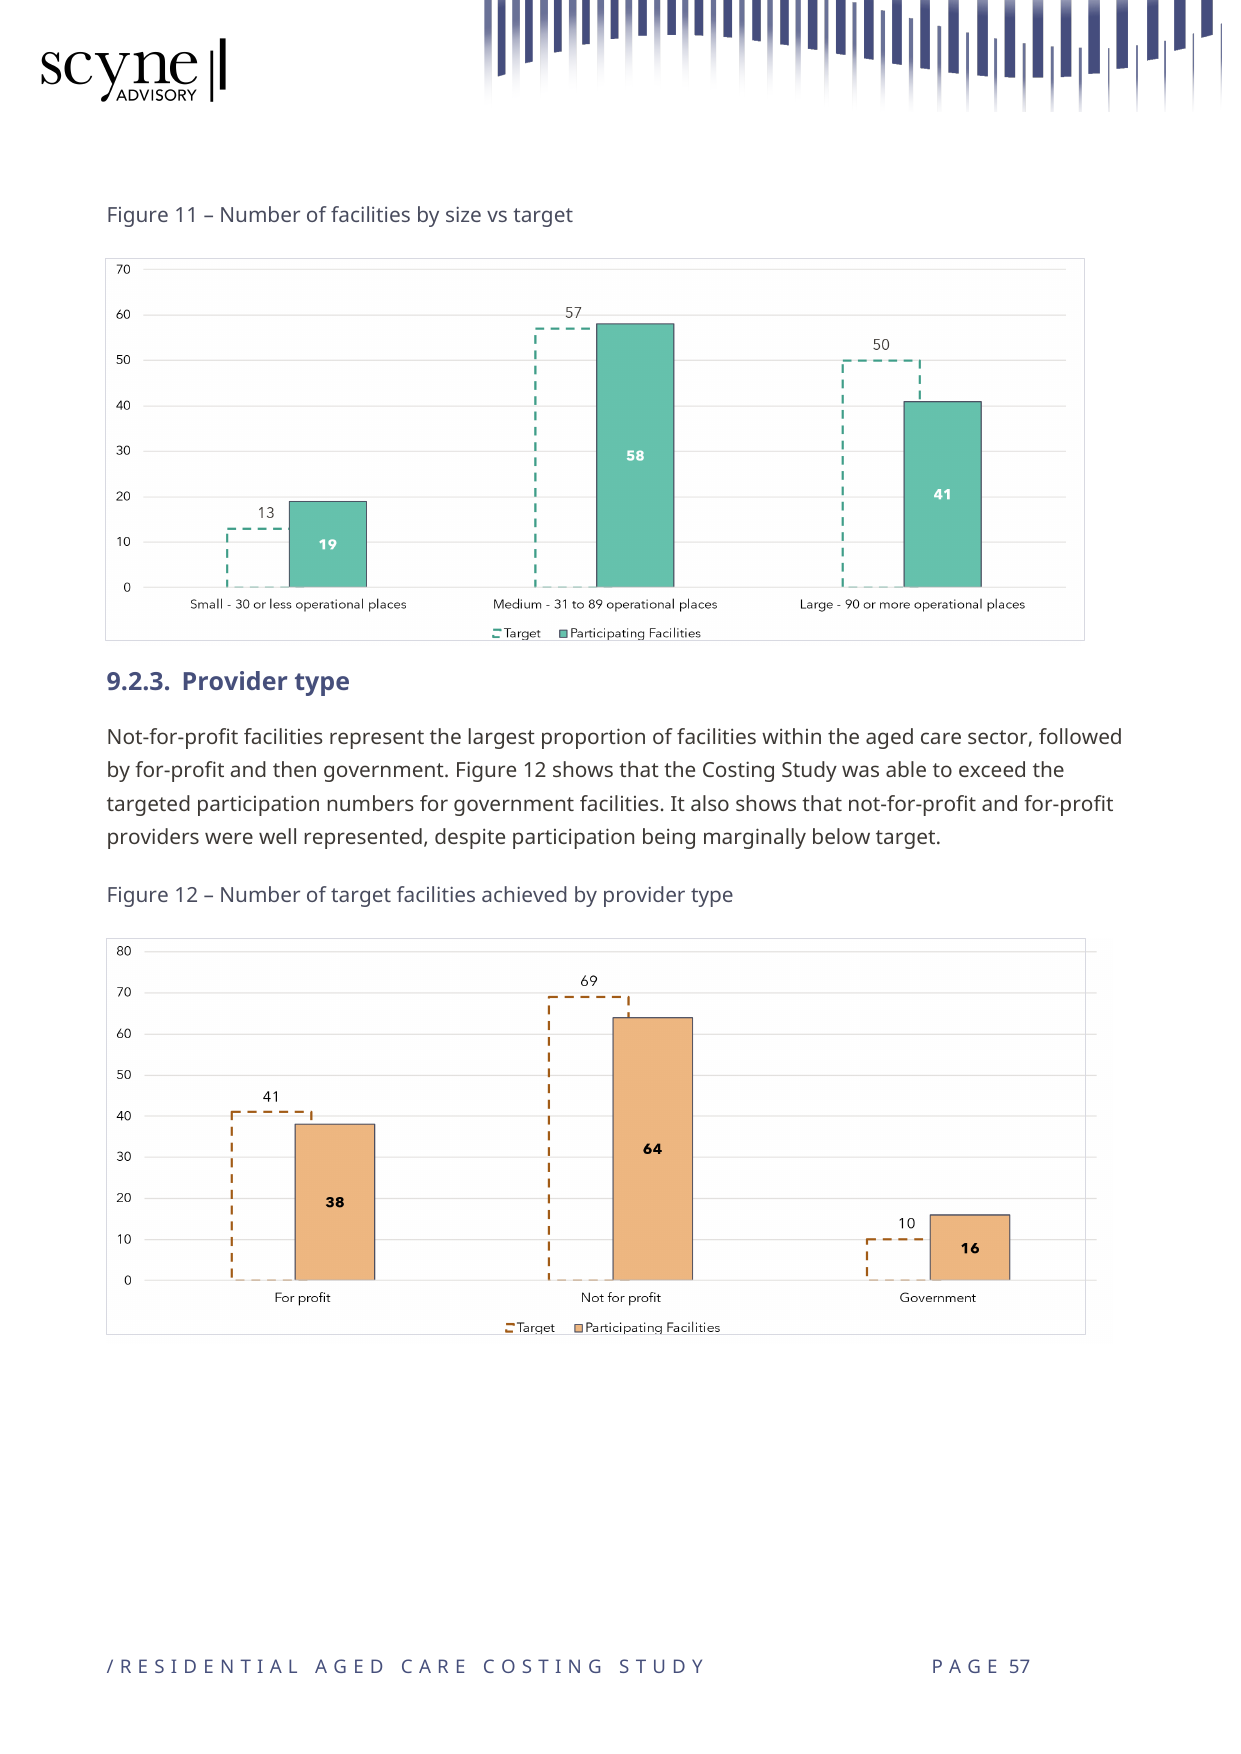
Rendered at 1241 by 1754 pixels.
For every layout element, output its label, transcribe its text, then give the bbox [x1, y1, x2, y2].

picture [106, 641, 1082, 646]
picture [34, 26, 237, 109]
picture [107, 939, 1085, 1334]
text Figure 12 – Number of target facilities achieved by provider type [106, 880, 1134, 908]
text Not-for-profit facilities represent the largest proportion of facilities within the aged care sector, followed by for-profit and then government. Figure 12 shows that the Costing Study was able to exceed the targeted participation numbers for government facilities. It also shows that not-for-profit and for-profit providers were well represented, despite participation being marginally below target. [106, 722, 1134, 850]
picture [106, 259, 1082, 640]
picture [106, 938, 1113, 1344]
text Figure 11 – Number of facilities by size vs target [106, 200, 1134, 228]
subtitle Provider type [106, 663, 1134, 697]
picture [484, 0, 1222, 112]
